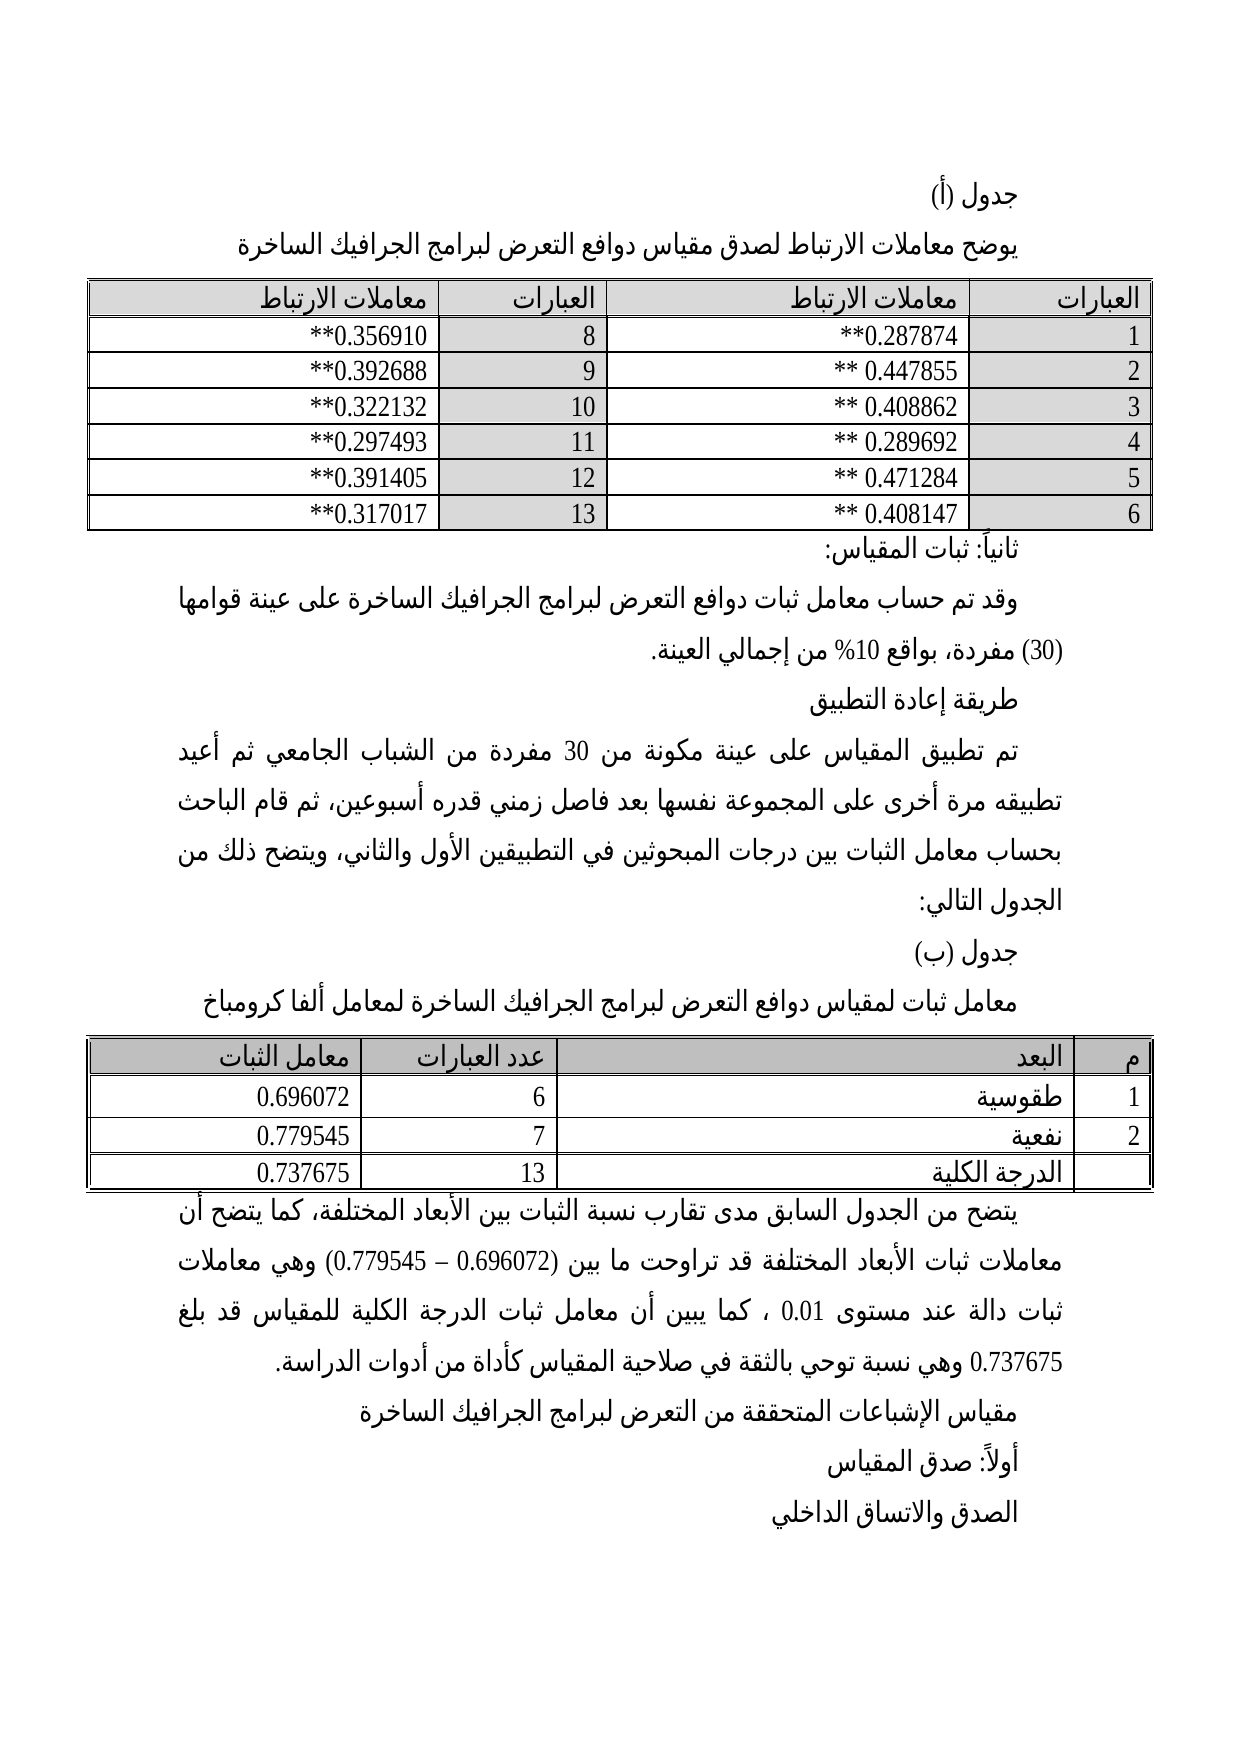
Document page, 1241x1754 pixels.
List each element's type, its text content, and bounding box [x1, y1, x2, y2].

table_header معاملات الارتباط [607, 281, 969, 314]
text مقياس الإشباعات المتحققة من التعرض لبرامج الجرافيك الساخرة [177, 1394, 1063, 1428]
table_cell 0.287874** [608, 318, 968, 351]
table_cell 13 [440, 496, 606, 529]
table_header العبارات [970, 279, 1152, 314]
table_cell 0.289692 ** [608, 425, 968, 458]
table_cell 0.392688** [90, 353, 438, 387]
table_cell 0.297493** [90, 425, 438, 458]
table_cell 10 [440, 389, 606, 422]
table_header معامل الثبات [89, 1039, 360, 1073]
text جدول (أ) [177, 177, 1063, 211]
table_cell 7 [362, 1118, 556, 1152]
table_cell 0.317017** [90, 496, 438, 529]
table_cell 2 [970, 353, 1150, 387]
table_cell 0.322132** [90, 389, 438, 422]
table_cell 12 [440, 460, 606, 494]
table_header العبارات [439, 281, 606, 314]
text أولاً: صدق المقياس [177, 1444, 1063, 1478]
table_cell [1075, 1152, 1152, 1188]
table_header البعد [558, 1039, 1073, 1073]
table_cell 1 [1075, 1076, 1149, 1117]
table_cell 0.408147 ** [608, 496, 968, 529]
text الصدق والاتساق الداخلي [177, 1495, 1063, 1528]
table_cell 5 [970, 460, 1150, 494]
table_cell نفعية [558, 1118, 1073, 1152]
text يوضح معاملات الارتباط لصدق مقياس دوافع التعرض لبرامج الجرافيك الساخرة [177, 227, 1063, 261]
table_header عدد العبارات [362, 1039, 556, 1073]
table_cell 0.737675 [89, 1155, 360, 1188]
table_cell 0.356910** [90, 318, 438, 351]
text وقد تم حساب معامل ثبات دوافع التعرض لبرامج الجرافيك الساخرة على عينة قوامها (30) مفردة، بواقع 10% من إجمالي العينة. [177, 582, 1063, 666]
table_cell 2 [1075, 1118, 1149, 1152]
table_cell 9 [440, 353, 606, 387]
table_cell 0.391405** [90, 460, 438, 494]
table_cell 0.779545 [91, 1118, 360, 1152]
table_cell 0.696072 [91, 1076, 360, 1117]
table_cell 6 [970, 496, 1150, 529]
text جدول (ب) [177, 934, 1063, 967]
table_cell الدرجة الكلية [558, 1155, 1073, 1188]
table_cell 0.447855 ** [608, 353, 968, 387]
text يتضح من الجدول السابق مدى تقارب نسبة الثبات بين الأبعاد المختلفة، كما يتضح أن معاملات ثبات الأبعاد المختلفة قد تراوحت ما بين (0.696072 – 0.779545) وهي معاملات ثبات دالة عند مستوى 0.01 ، كما يبين أن معامل ثبات الدرجة الكلية للمقياس قد بلغ 0.737675 وهي نسبة توحي بالثقة في صلاحية المقياس كأداة من أدوات الدراسة. [177, 1193, 1063, 1377]
table_header معاملات الارتباط [89, 281, 438, 314]
table_header م [1075, 1036, 1152, 1073]
table_cell 13 [362, 1155, 556, 1188]
table_cell 1 [970, 318, 1150, 351]
text طريقة إعادة التطبيق [177, 682, 1063, 716]
table_cell 3 [970, 389, 1150, 422]
text معامل ثبات لمقياس دوافع التعرض لبرامج الجرافيك الساخرة لمعامل ألفا كرومباخ [177, 984, 1063, 1018]
table_cell طقوسية [558, 1076, 1073, 1117]
table_cell 6 [362, 1076, 556, 1117]
table_cell 11 [440, 425, 606, 458]
table_cell 0.408862 ** [608, 389, 968, 422]
table_cell 4 [970, 425, 1150, 458]
text ثانياً: ثبات المقياس: [177, 531, 1063, 565]
table_cell 8 [440, 318, 606, 351]
table_cell 0.471284 ** [608, 460, 968, 494]
text تم تطبيق المقياس على عينة مكونة من 30 مفردة من الشباب الجامعي ثم أعيد تطبيقه مرة أخرى على المجموعة نفسها بعد فاصل زمني قدره أسبوعين، ثم قام الباحث بحساب معامل الثبات بين درجات المبحوثين في التطبيقين الأول والثاني، ويتضح ذلك من الجدول التالي: [177, 733, 1063, 917]
